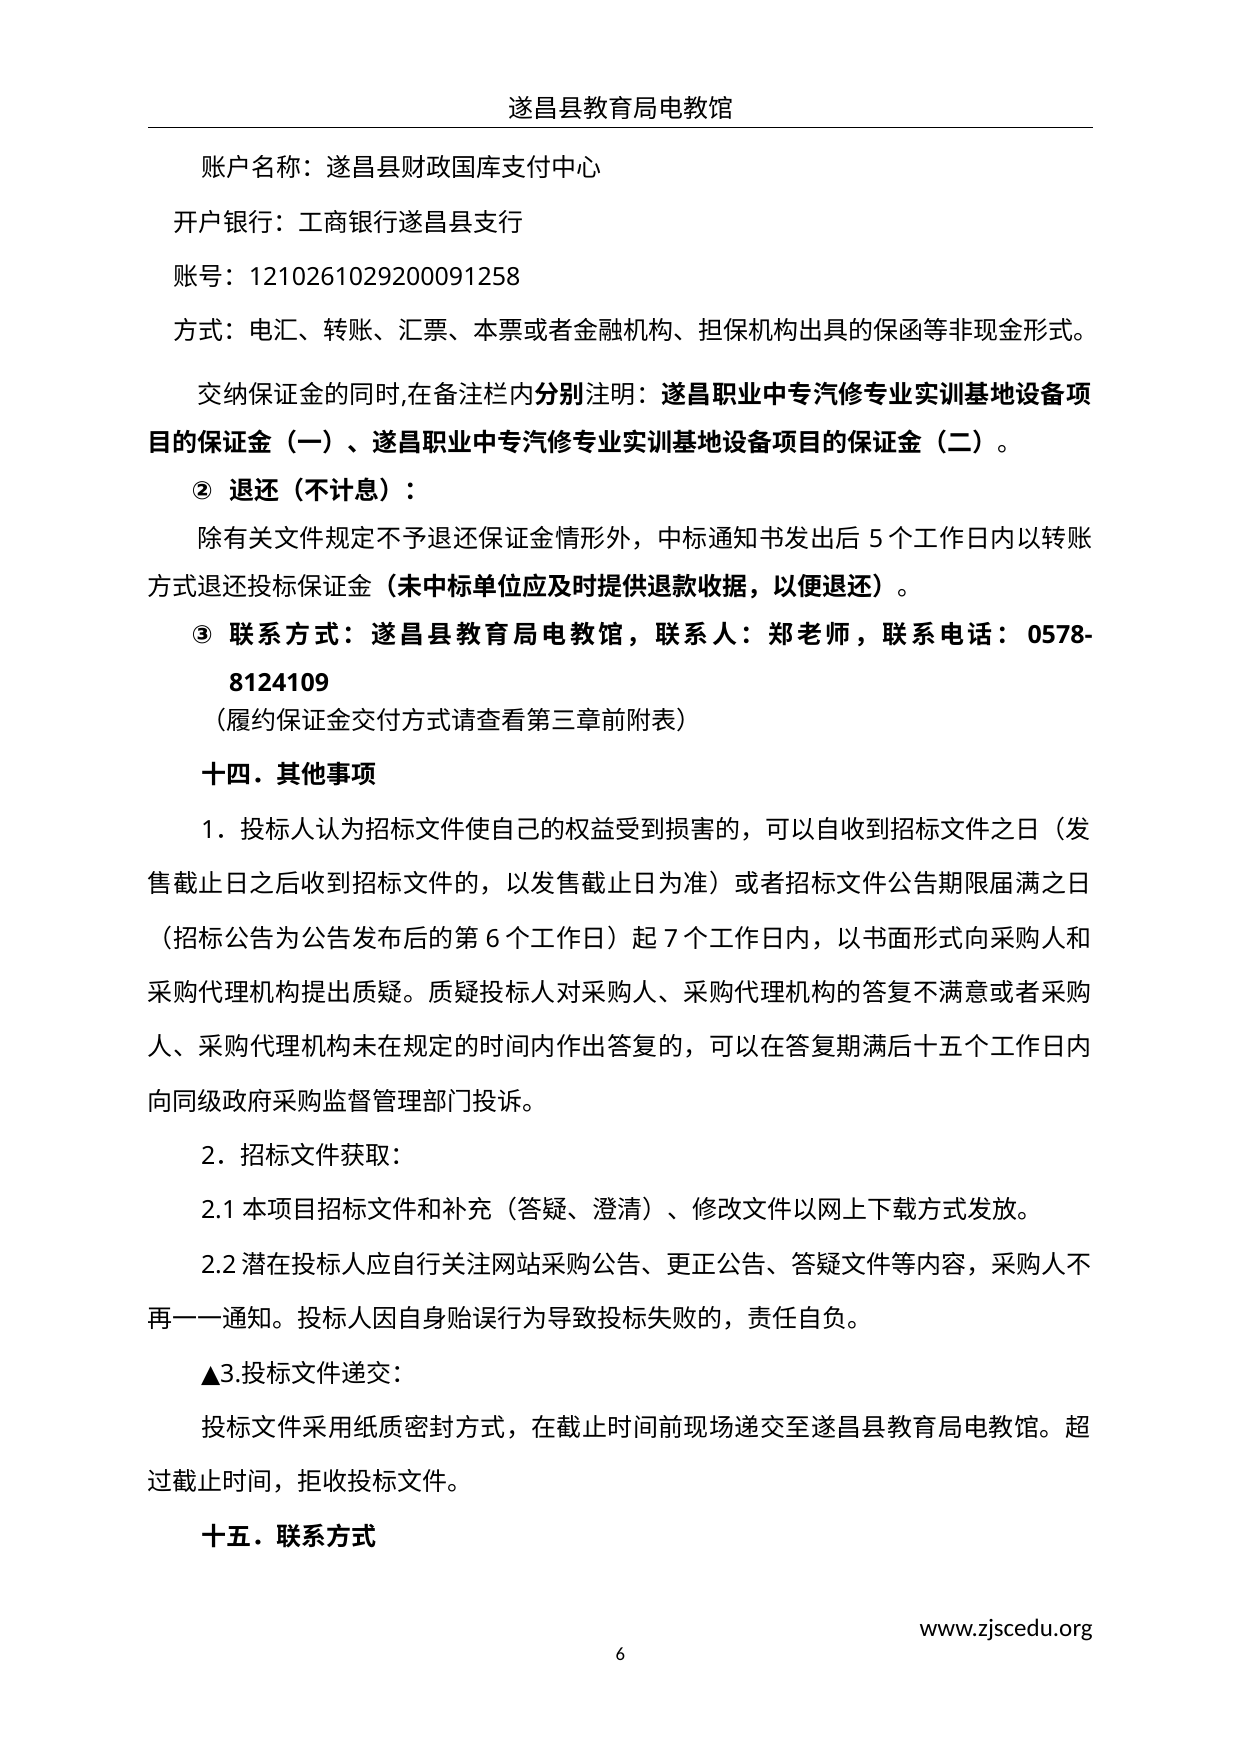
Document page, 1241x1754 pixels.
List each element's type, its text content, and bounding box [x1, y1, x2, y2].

list 退还（不计息）： [191, 461, 1092, 509]
text 除有关文件规定不予退还保证金情形外，中标通知书发出后5个工作日内以转账方式退还投标保证金（未中标单位应及时提供退款收据，以便退还）。 [148, 509, 1092, 605]
list 联系方式：遂昌县教育局电教馆，联系人：郑老师，联系电话：0578-8124109 [191, 605, 1092, 701]
text 账户名称：遂昌县财政国库支付中心 开户银行：工商银行遂昌县支行 账号：1210261029200091258 方式：电汇、转账、汇票、本票或者金融机构、担保机构出具的保函等非现金形式。 [148, 148, 1092, 347]
text （履约保证金交付方式请查看第三章前附表） [148, 701, 1092, 737]
text 1．投标人认为招标文件使自己的权益受到损害的，可以自收到招标文件之日（发售截止日之后收到招标文件的，以发售截止日为准）或者招标文件公告期限届满之日（招标公告为公告发布后的第6个工作日）起7个工作日内，以书面形式向采购人和采购代理机构提出质疑。质疑投标人对采购人、采购代理机构的答复不满意或者采购人、采购代理机构未在规定的时间内作出答复的，可以在答复期满后十五个工作日内向同级政府采购监督管理部门投诉。 [148, 809, 1092, 1117]
text 十四．其他事项 [148, 755, 1092, 791]
text 2．招标文件获取： [148, 1136, 1092, 1172]
text 十五．联系方式 [148, 1516, 1092, 1552]
text 交纳保证金的同时,在备注栏内分别注明：遂昌职业中专汽修专业实训基地设备项目的保证金（一）、遂昌职业中专汽修专业实训基地设备项目的保证金（二）。 [148, 365, 1092, 461]
text 2.2潜在投标人应自行关注网站采购公告、更正公告、答疑文件等内容，采购人不再一一通知。投标人因自身贻误行为导致投标失败的，责任自负。 [148, 1244, 1092, 1335]
text 投标文件采用纸质密封方式，在截止时间前现场递交至遂昌县教育局电教馆。超过截止时间，拒收投标文件。 [148, 1407, 1092, 1498]
text 2.1 本项目招标文件和补充（答疑、澄清）、修改文件以网上下载方式发放。 [148, 1190, 1092, 1226]
text ▲3.投标文件递交： [148, 1353, 1092, 1389]
